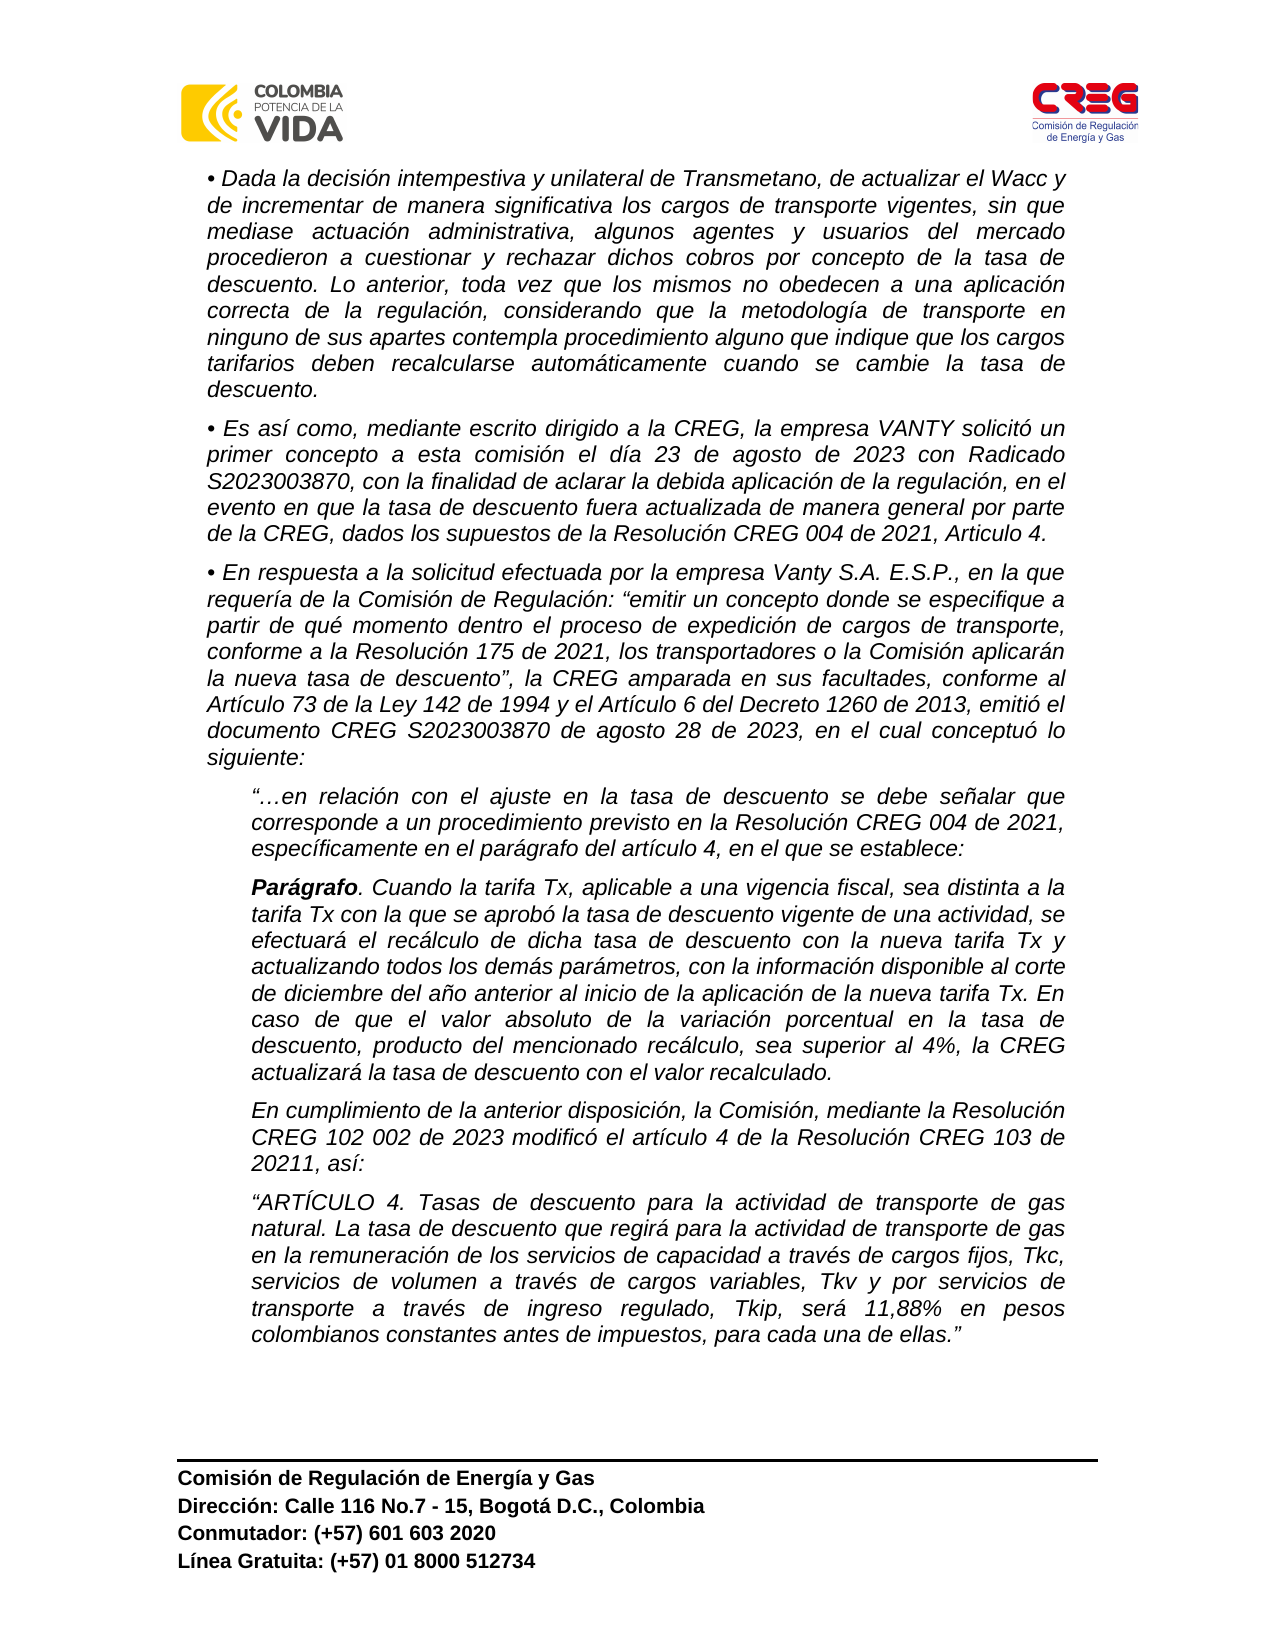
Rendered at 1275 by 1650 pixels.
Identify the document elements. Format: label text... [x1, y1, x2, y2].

text • Es así como, mediante escrito dirigido a la CREG, la empresa VANTY solicitó un primer concepto a esta comisión el día 23 de agosto de 2023 con Radicado S2023003870, con la finalidad de aclarar la debida aplicación de la regulación, en el evento en que la tasa de descuento fuera actualizada de manera general por parte de la CREG, dados los supuestos de la Resolución CREG 004 de 2021, Articulo 4. [207, 415, 1068, 547]
text Parágrafo. Cuando la tarifa Tx, aplicable a una vigencia fiscal, sea distinta a la tarifa Tx con la que se aprobó la tasa de descuento vigente de una actividad, se efectuará el recálculo de dicha tasa de descuento con la nueva tarifa Tx y actualizando todos los demás parámetros, con la información disponible al corte de diciembre del año anterior al inicio de la aplicación de la nueva tarifa Tx. En caso de que el valor absoluto de la variación porcentual en la tasa de descuento, producto del mencionado recálculo, sea superior al 4%, la CREG actualizará la tasa de descuento con el valor recalculado. [251, 874, 1068, 1085]
text “ARTÍCULO 4. Tasas de descuento para la actividad de transporte de gas natural. La tasa de descuento que regirá para la actividad de transporte de gas en la remuneración de los servicios de capacidad a través de cargos fijos, Tkc, servicios de volumen a través de cargos variables, Tkv y por servicios de transporte a través de ingreso regulado, Tkip, será 11,88% en pesos colombianos constantes antes de impuestos, para cada una de ellas.” [251, 1189, 1068, 1347]
picture [177, 83, 347, 143]
text En cumplimiento de la anterior disposición, la Comisión, mediante la Resolución CREG 102 002 de 2023 modificó el artículo 4 de la Resolución CREG 103 de 20211, así: [251, 1097, 1068, 1177]
text • En respuesta a la solicitud efectuada por la empresa Vanty S.A. E.S.P., en la que requería de la Comisión de Regulación: “emitir un concepto donde se especifique a partir de qué momento dentro el proceso de expedición de cargos de transporte, conforme a la Resolución 175 de 2021, los transportadores o la Comisión aplicarán la nueva tasa de descuento”, la CREG amparada en sus facultades, conforme al Artículo 73 de la Ley 142 de 1994 y el Artículo 6 del Decreto 1260 de 2013, emitió el documento CREG S2023003870 de agosto 28 de 2023, en el cual conceptuó lo siguiente: [207, 559, 1068, 770]
picture [1032, 83, 1139, 143]
text • Dada la decisión intempestiva y unilateral de Transmetano, de actualizar el Wacc y de incrementar de manera significativa los cargos de transporte vigentes, sin que mediase actuación administrativa, algunos agentes y usuarios del mercado procedieron a cuestionar y rechazar dichos cobros por concepto de la tasa de descuento. Lo anterior, toda vez que los mismos no obedecen a una aplicación correcta de la regulación, considerando que la metodología de transporte en ninguno de sus apartes contempla procedimiento alguno que indique que los cargos tarifarios deben recalcularse automáticamente cuando se cambie la tasa de descuento. [207, 165, 1068, 402]
text “…en relación con el ajuste en la tasa de descuento se debe señalar que corresponde a un procedimiento previsto en la Resolución CREG 004 de 2021, específicamente en el parágrafo del artículo 4, en el que se establece: [251, 783, 1068, 862]
